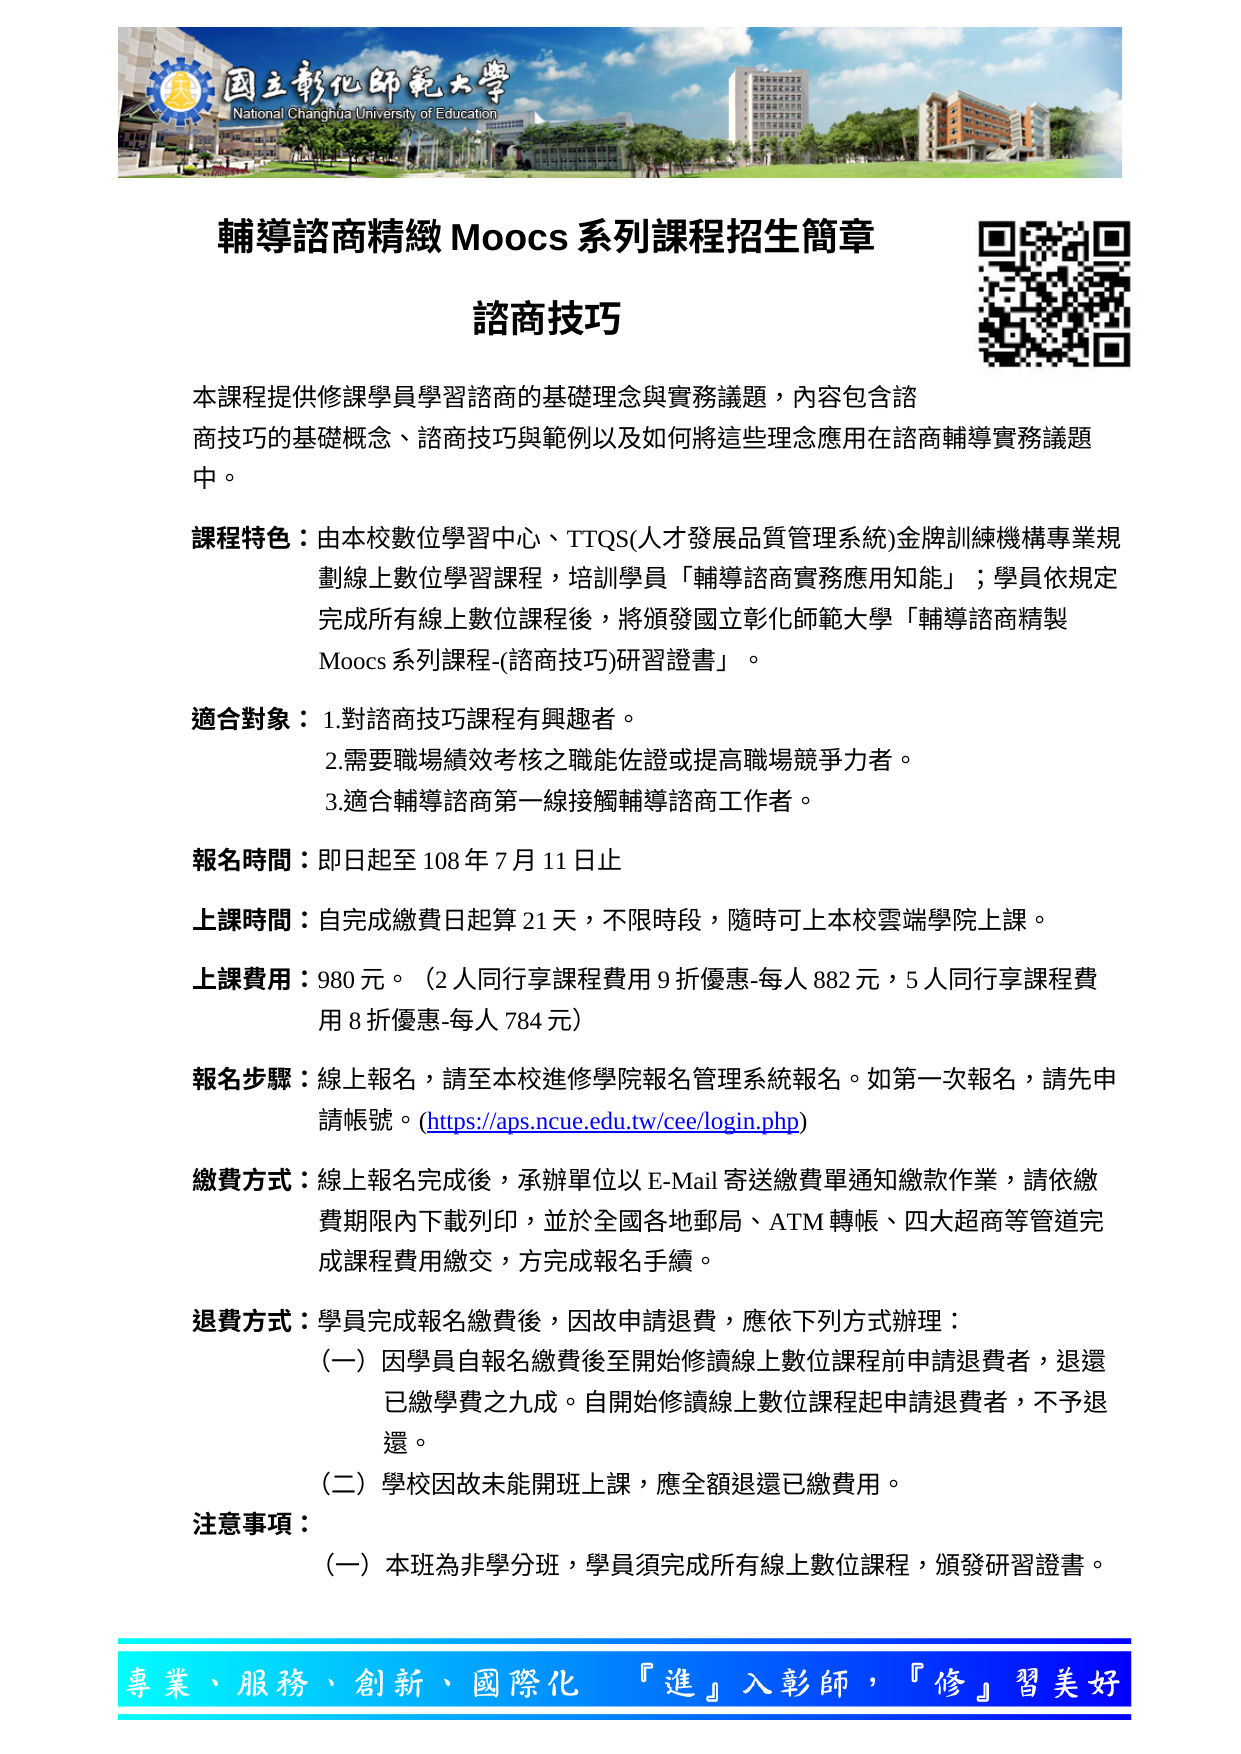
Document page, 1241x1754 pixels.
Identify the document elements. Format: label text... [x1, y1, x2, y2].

text 報名步驟：線上報名，請至本校進修學院報名管理系統報名。如第一次報名，請先申請帳號。(https://aps.ncue.edu.tw/cee/login.php) [192, 1058, 1122, 1139]
picture [952, 198, 1154, 394]
text 本課程提供修課學員學習諮商的基礎理念與實務議題，內容包含諮商技巧的基礎概念、諮商技巧與範例以及如何將這些理念應用在諮商輔導實務議題中。 [192, 375, 1108, 497]
text 3.適合輔導諮商第一線接觸輔導諮商工作者。 [325, 779, 1122, 820]
picture [118, 27, 1123, 178]
text 退費方式：學員完成報名繳費後，因故申請退費，應依下列方式辦理： [192, 1299, 1122, 1340]
text （二）學校因故未能開班上課，應全額退還已繳費用。 [306, 1462, 1122, 1503]
picture [118, 1630, 1133, 1723]
text （一）本班為非學分班，學員須完成所有線上數位課程，頒發研習證書。 [310, 1543, 1122, 1584]
text 適合對象： 1.對諮商技巧課程有興趣者。 [192, 698, 1122, 738]
text （一）因學員自報名繳費後至開始修讀線上數位課程前申請退費者，退還已繳學費之九成。自開始修讀線上數位課程起申請退費者，不予退還。 [306, 1340, 1122, 1462]
text 報名時間：即日起至108年7月11日止 [192, 839, 1122, 879]
text 輔導諮商精緻Moocs系列課程招生簡章 [118, 193, 1122, 275]
text 繳費方式：線上報名完成後，承辦單位以E-Mail寄送繳費單通知繳款作業，請依繳費期限內下載列印，並於全國各地郵局、ATM轉帳、四大超商等管道完成課程費用繳交，方完成報名手續。 [192, 1158, 1122, 1280]
text 上課時間：自完成繳費日起算21天，不限時段，隨時可上本校雲端學院上課。 [192, 898, 1122, 939]
text 上課費用：980元。（2人同行享課程費用9折優惠-每人882元，5人同行享課程費用8折優惠-每人784元） [192, 958, 1122, 1039]
text 諮商技巧 [118, 275, 952, 356]
text 課程特色：由本校數位學習中心、TTQS(人才發展品質管理系統)金牌訓練機構專業規劃線上數位學習課程，培訓學員「輔導諮商實務應用知能」；學員依規定完成所有線上數位課程後，將頒發國立彰化師範大學「輔導諮商精製Moocs系列課程-(諮商技巧)研習證書」。 [192, 516, 1122, 679]
text 注意事項： [192, 1503, 1122, 1543]
text 2.需要職場績效考核之職能佐證或提高職場競爭力者。 [325, 738, 1122, 779]
